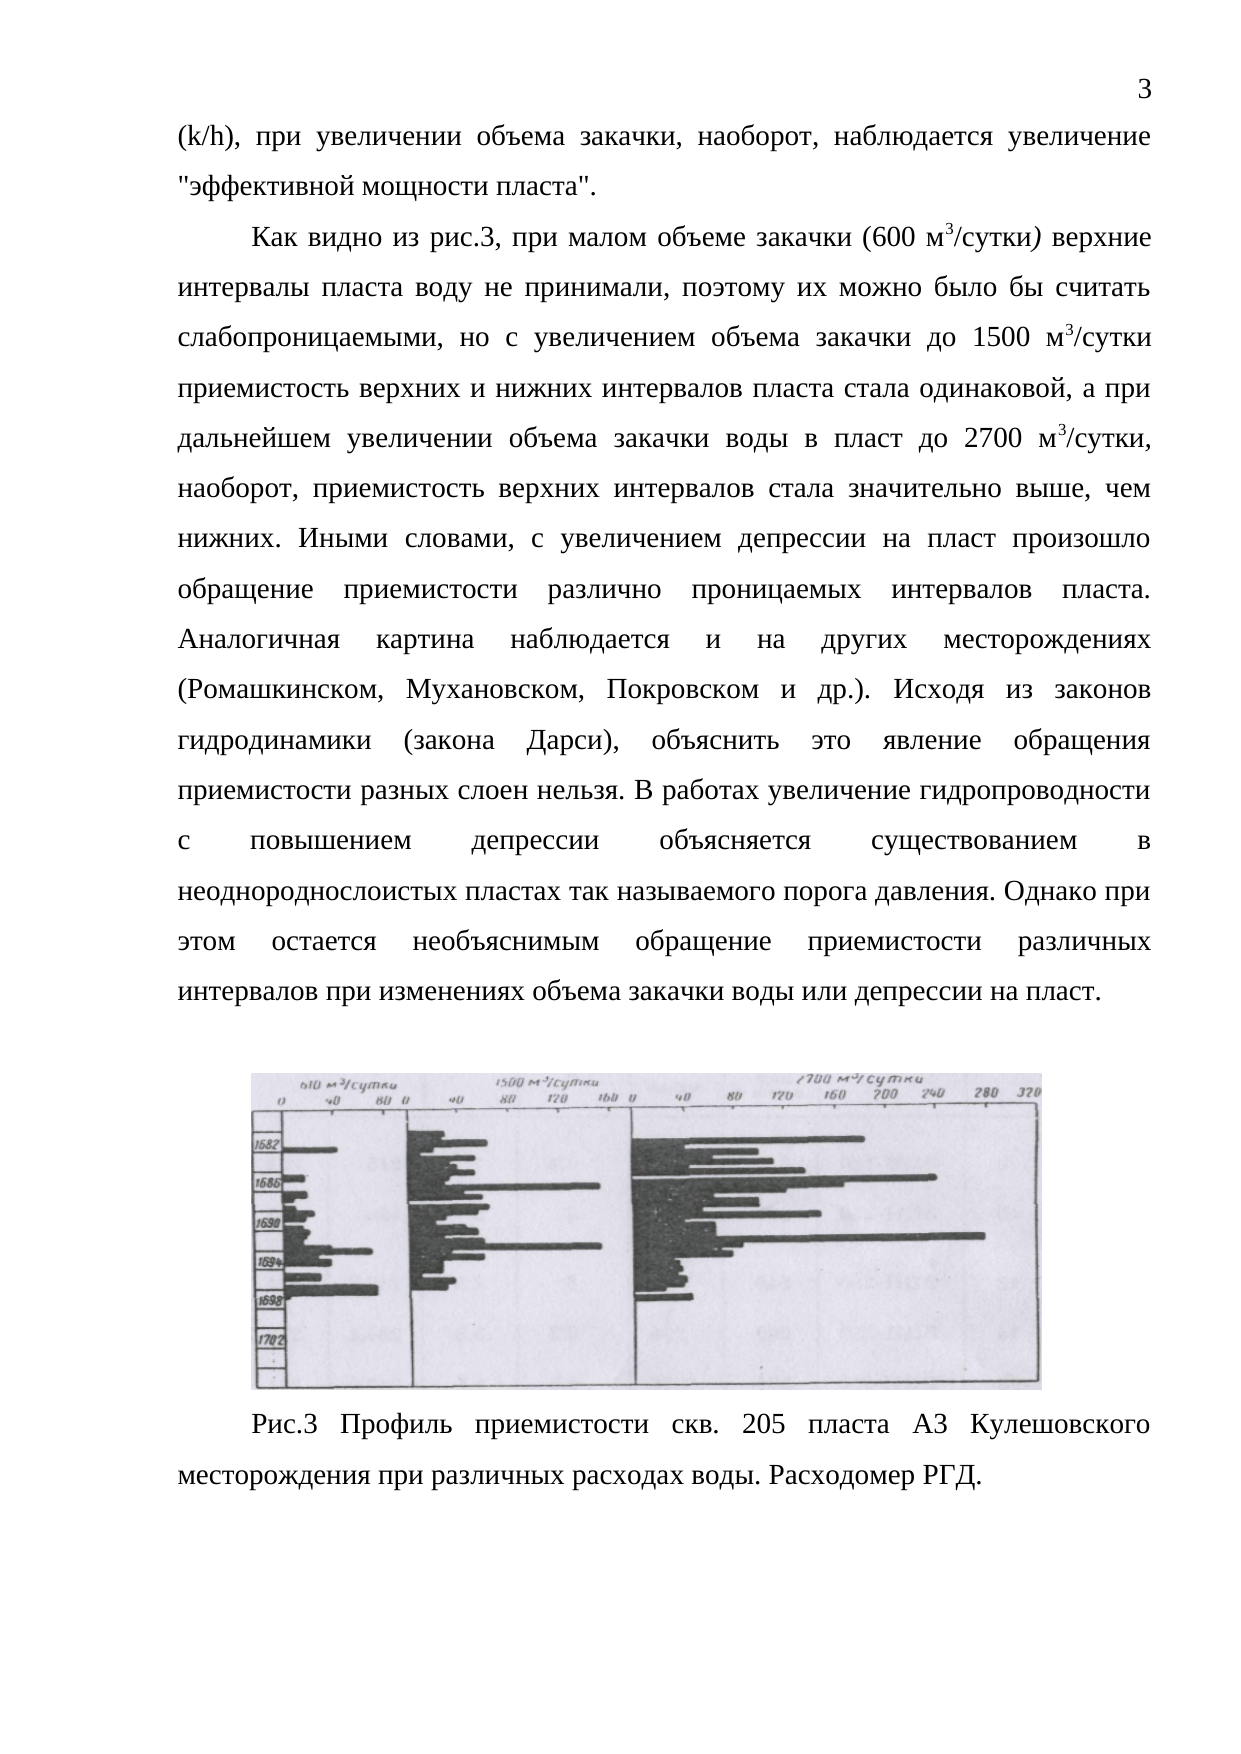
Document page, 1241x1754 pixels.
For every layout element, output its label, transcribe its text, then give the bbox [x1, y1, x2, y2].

picture [251, 1073, 1042, 1390]
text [177, 118, 1152, 202]
text Как видно из рис.3, при малом объеме закачки (600 м3/сутки) верхние интервалы пласта воду не принимали, поэтому их можно было бы считать слабопроницаемыми, но с увеличением объема закачки до 1500 м3/сутки приемистость верхних и нижних интервалов пласта стала одинаковой, а при дальнейшем увеличении объема закачки воды в пласт до 2700 м3/сутки, наоборот, приемистость верхних интервалов стала значительно выше, чем нижних. Иными словами, с увеличением депрессии на пласт произошло обращение приемистости различно проницаемых интервалов пласта. Аналогичная картина наблюдается и на других месторождениях (Ромашкинском, Мухановском, Покровском и др.). Исходя из законов гидродинамики (закона Дарси), объяснить это явление обращения приемистости разных слоен нельзя. В работах увеличение гидропроводности с повышением депрессии объясняется существованием в неоднороднослоистых пластах так называемого порога давления. Однако при этом остается необъяснимым обращение приемистости различных интервалов при изменениях объема закачки воды или депрессии на пласт. [177, 219, 1152, 1007]
text Рис.3 Профиль приемистости скв. 205 пласта А3 Кулешовского месторождения при различных расходах воды. Расходомер РГД. [177, 1407, 1152, 1490]
